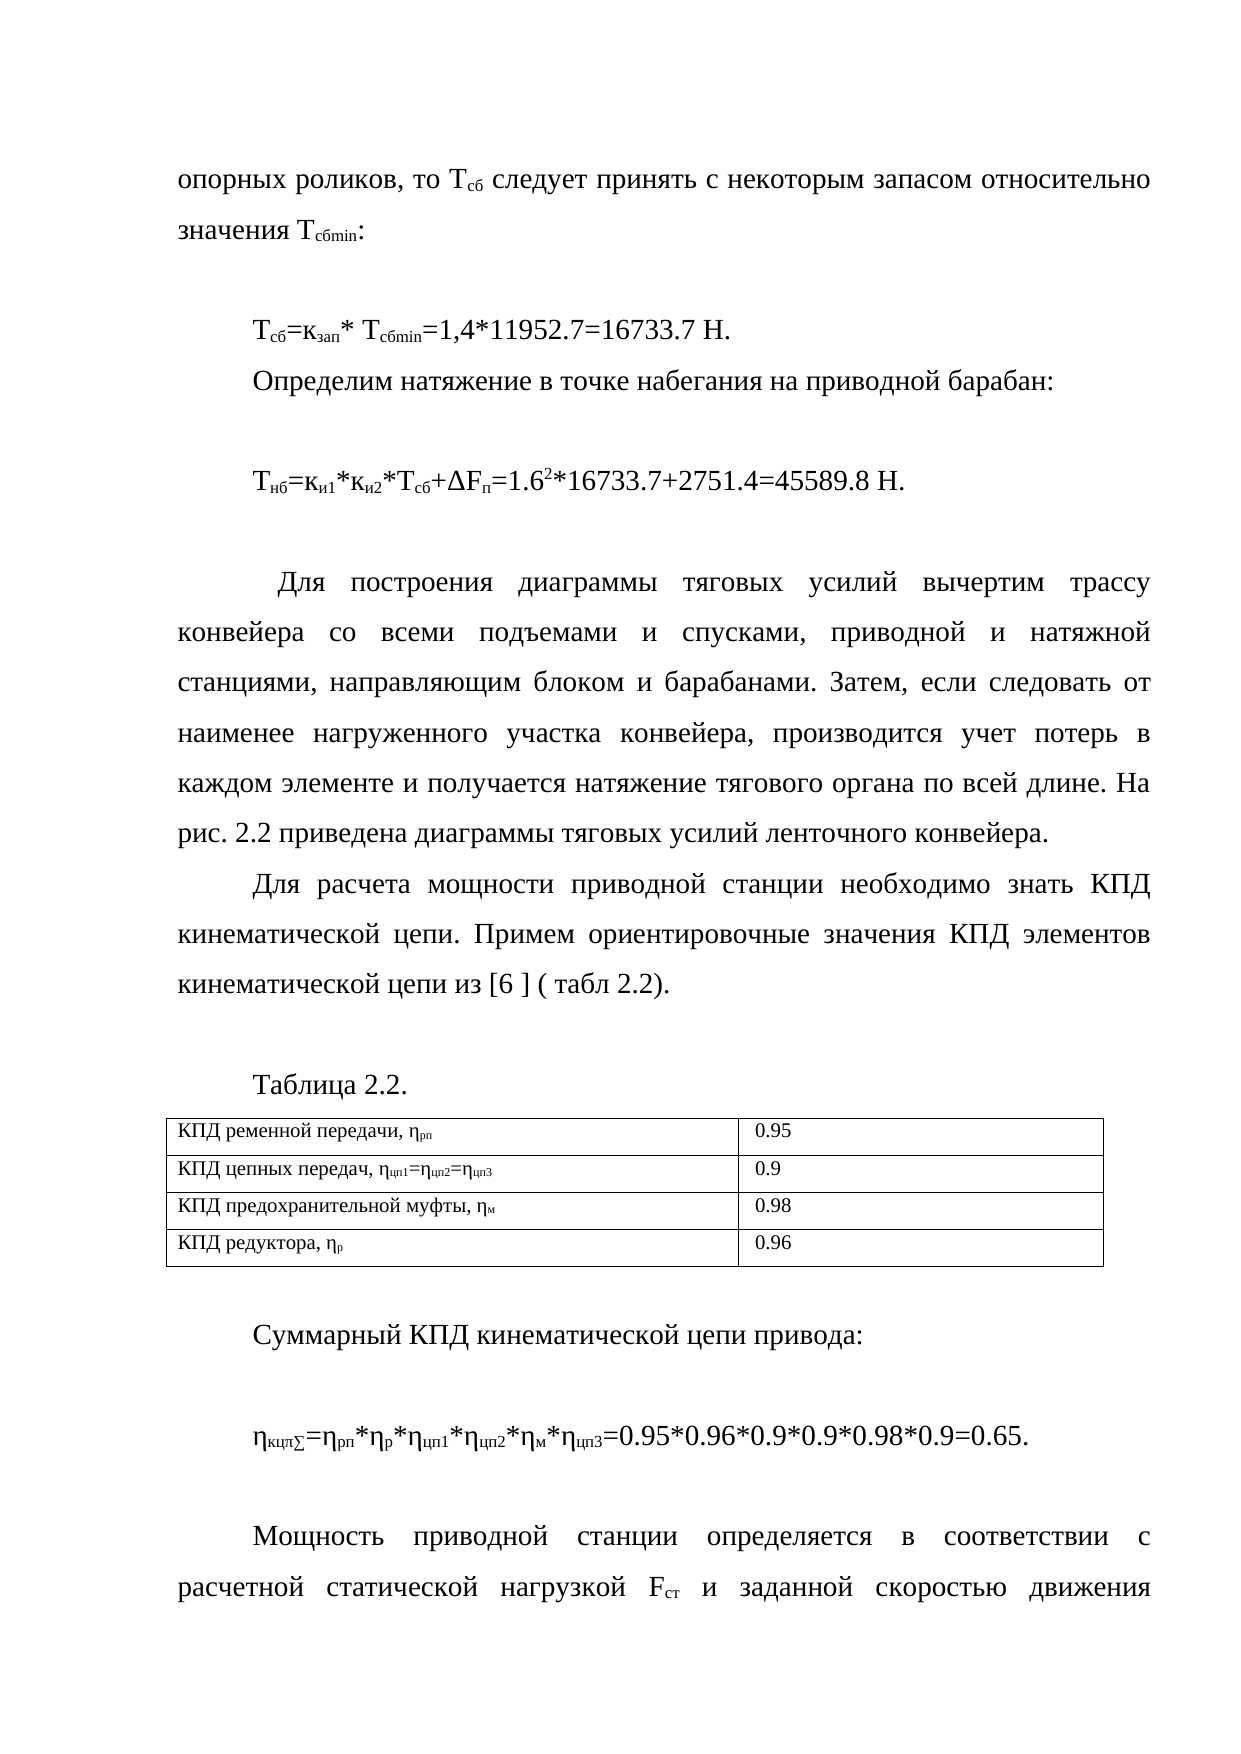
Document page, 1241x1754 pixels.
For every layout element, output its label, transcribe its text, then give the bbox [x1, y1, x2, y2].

table_header КПД ременной передачи, ηрп [167, 1119, 738, 1154]
text Для расчета мощности приводной станции необходимо знать КПД кинематической цепи. Примем ориентировочные значения КПД элементов кинематической цепи из [6 ] ( табл 2.2). [177, 866, 1152, 1000]
table_cell 0.98 [739, 1193, 1103, 1229]
table_cell КПД предохранительной муфты, ηм [167, 1193, 738, 1229]
table_cell КПД редуктора, ηр [167, 1230, 738, 1266]
text Суммарный КПД кинематической цепи привода: [177, 1317, 1152, 1351]
table_cell КПД цепных передач, ηцп1=ηцп2=ηцп3 [167, 1156, 738, 1192]
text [177, 1518, 1152, 1602]
text Тсб=кзап* Тсбmin=1,4*11952.7=16733.7 Н. [177, 312, 1152, 346]
table_header 0.95 [739, 1119, 1103, 1154]
text Таблица 2.2. [177, 1067, 1152, 1101]
table_cell 0.9 [739, 1156, 1103, 1192]
text Для построения диаграммы тяговых усилий вычертим трассу конвейера со всеми подъемами и спусками, приводной и натяжной станциями, направляющим блоком и барабанами. Затем, если следовать от наименее нагруженного участка конвейера, производится учет потерь в каждом элементе и получается натяжение тягового органа по всей длине. На рис. 2.2 приведена диаграммы тяговых усилий ленточного конвейера. [177, 564, 1152, 849]
table_cell 0.96 [739, 1230, 1103, 1266]
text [177, 161, 1152, 245]
text ηкцπ∑=ηрп*ηр*ηцп1*ηцп2*ηм*ηцп3=0.95*0.96*0.9*0.9*0.98*0.9=0.65. [177, 1418, 1152, 1451]
text Тнб=ки1*ки2*Тсб+ΔFп=1.62*16733.7+2751.4=45589.8 Н. [177, 463, 1152, 497]
text Определим натяжение в точке набегания на приводной барабан: [177, 363, 1152, 396]
